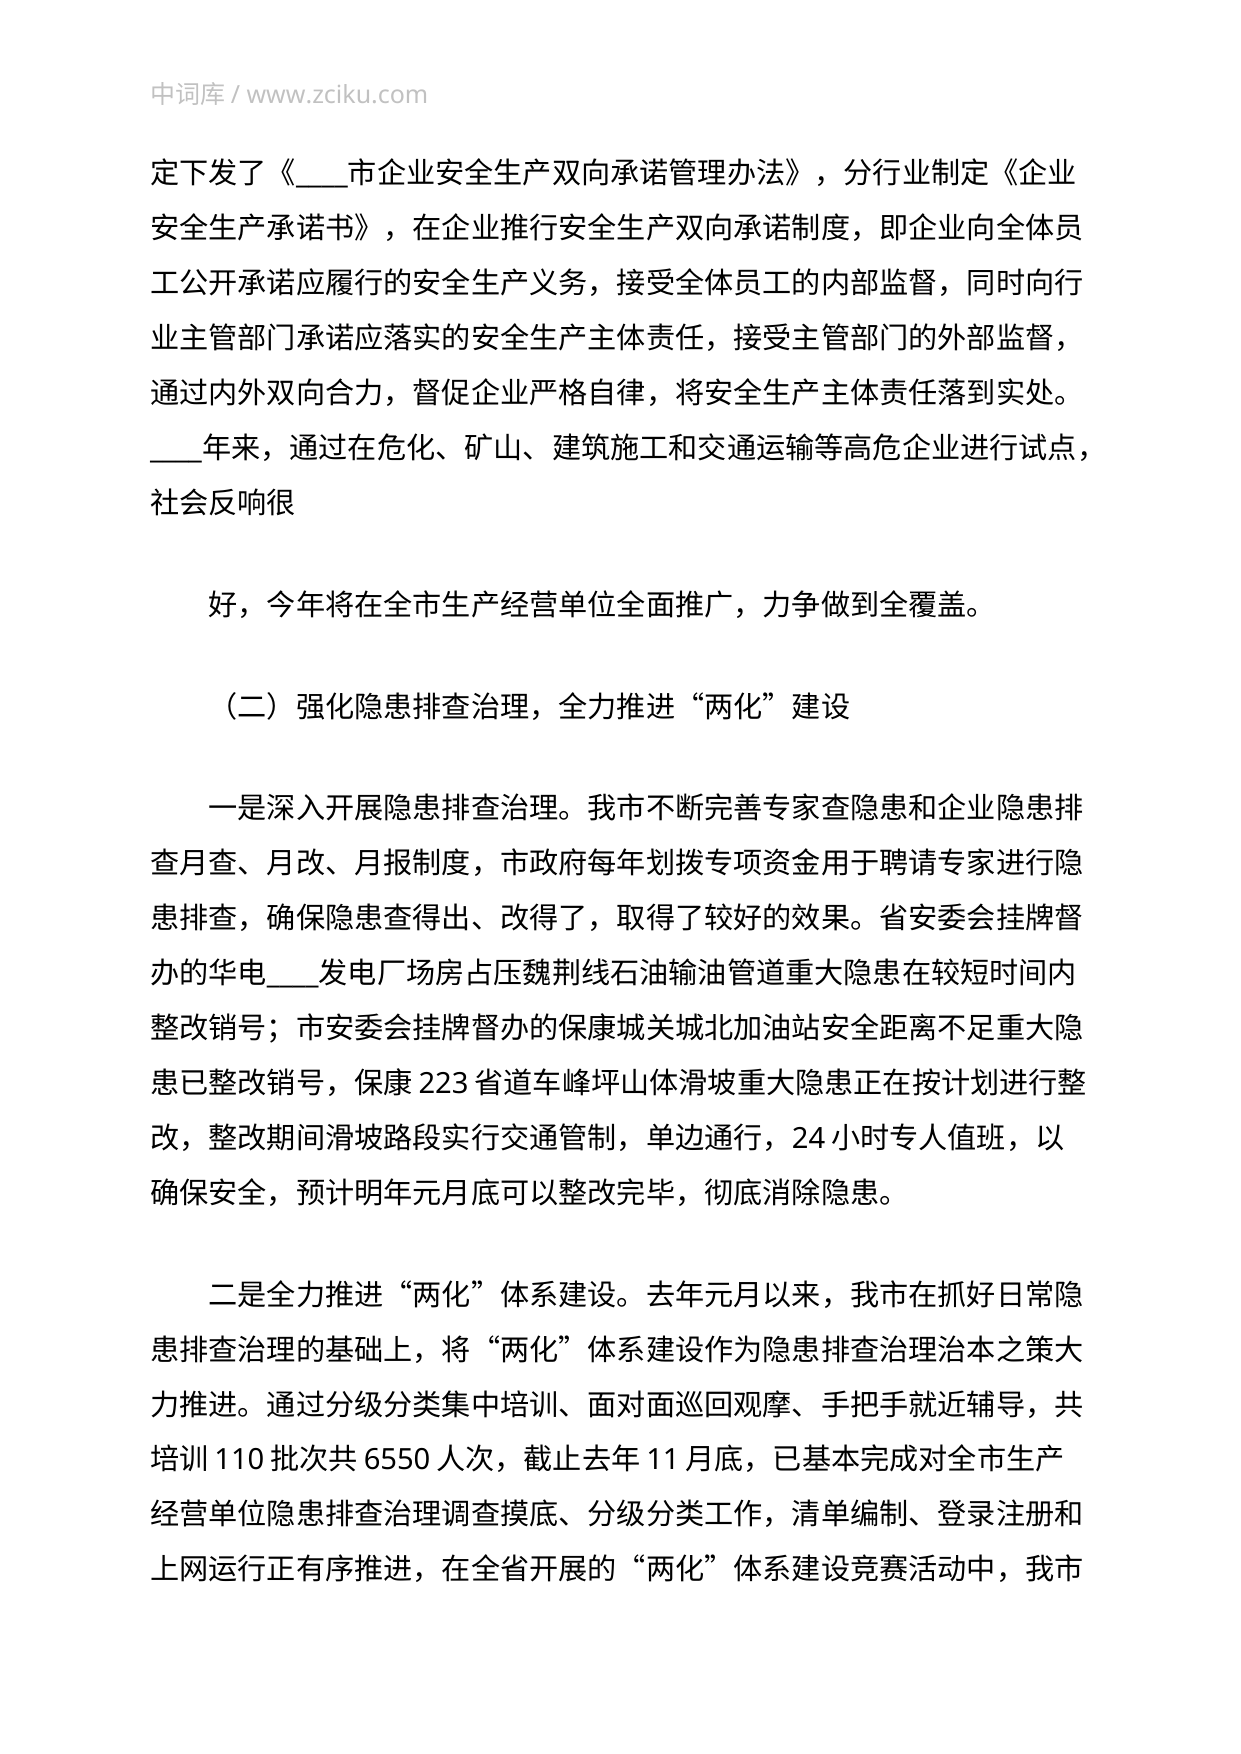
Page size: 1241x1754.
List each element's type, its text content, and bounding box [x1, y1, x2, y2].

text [150, 1271, 1090, 1588]
text （二）强化隐患排查治理，全力推进“两化”建设 [150, 683, 1090, 725]
text 好，今年将在全市生产经营单位全面推广，力争做到全覆盖。 [150, 581, 1090, 624]
text 一是深入开展隐患排查治理。我市不断完善专家查隐患和企业隐患排查月查、月改、月报制度，市政府每年划拨专项资金用于聘请专家进行隐患排查，确保隐患查得出、改得了，取得了较好的效果。省安委会挂牌督办的华电____发电厂场房占压魏荆线石油输油管道重大隐患在较短时间内整改销号；市安委会挂牌督办的保康城关城北加油站安全距离不足重大隐患已整改销号，保康223省道车峰坪山体滑坡重大隐患正在按计划进行整改，整改期间滑坡路段实行交通管制，单边通行，24小时专人值班，以确保安全，预计明年元月底可以整改完毕，彻底消除隐患。 [150, 785, 1090, 1212]
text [150, 150, 1090, 522]
